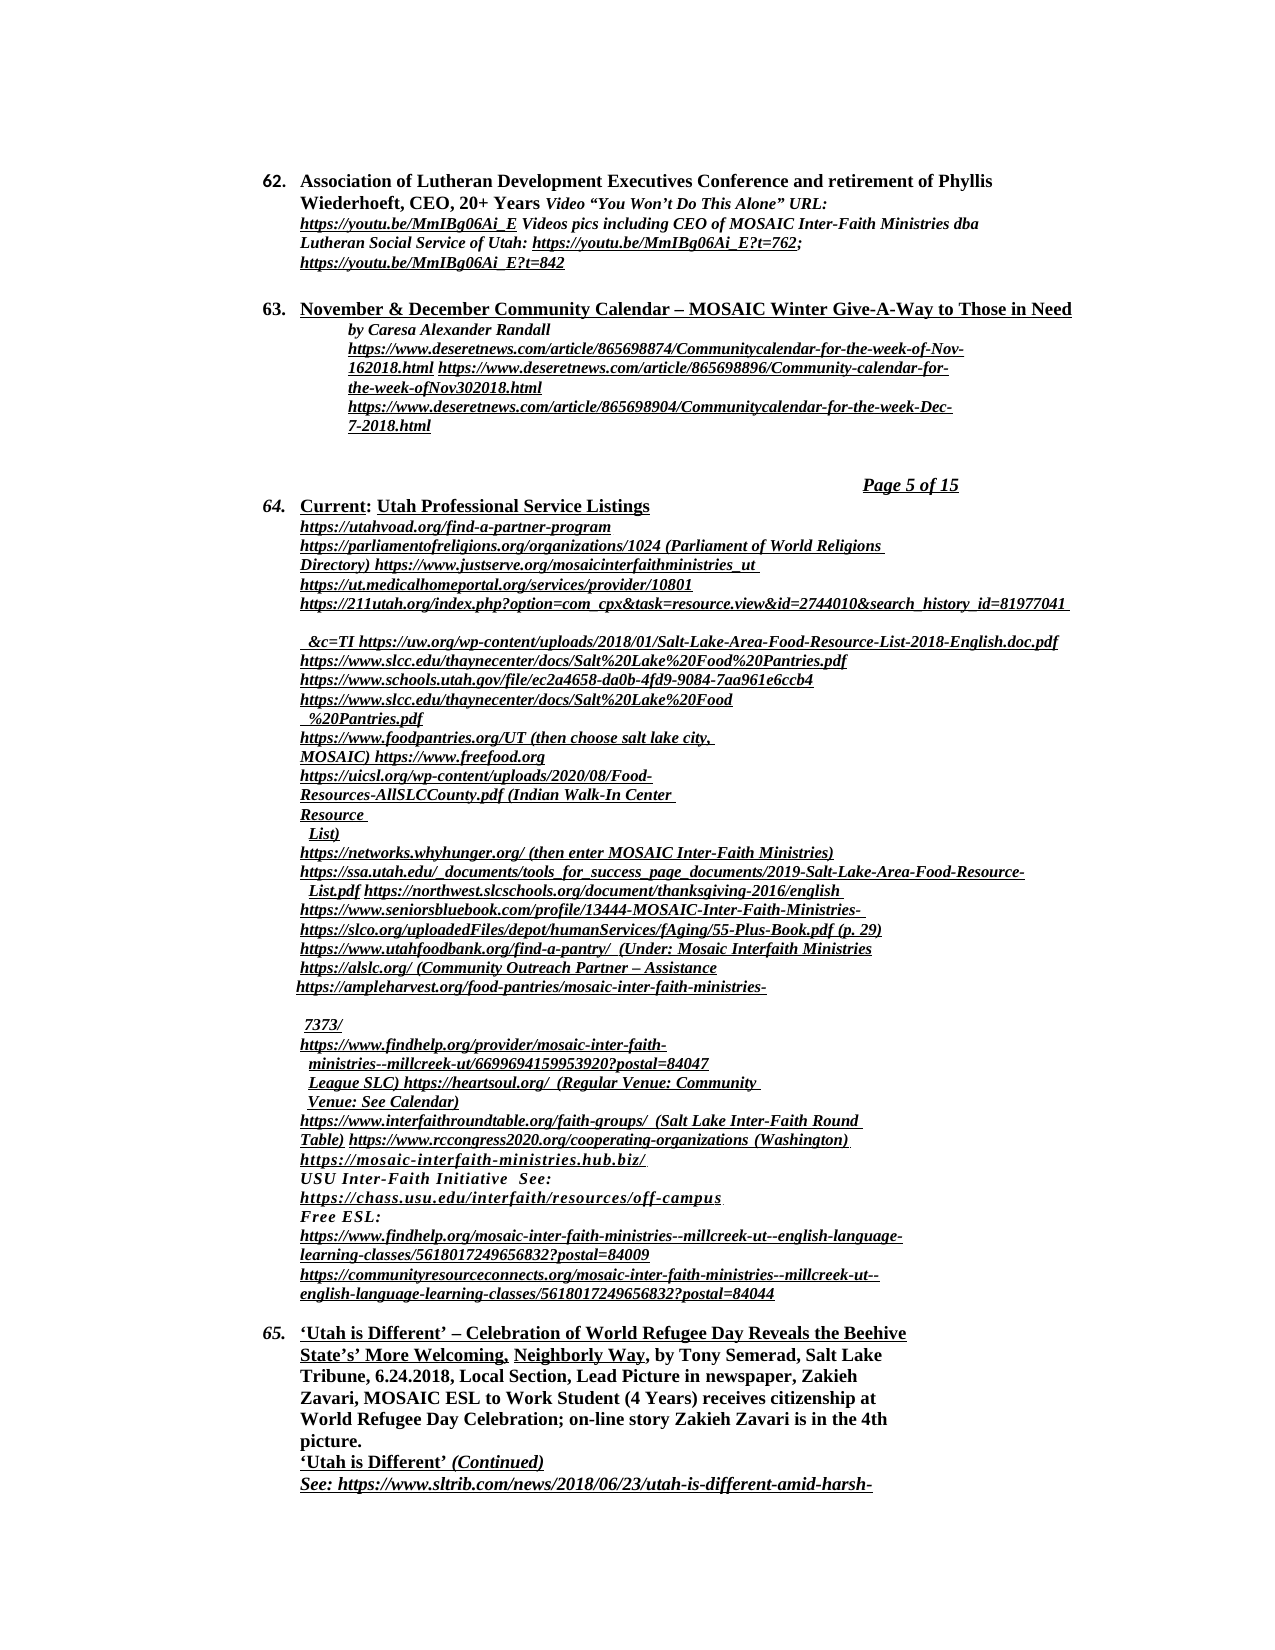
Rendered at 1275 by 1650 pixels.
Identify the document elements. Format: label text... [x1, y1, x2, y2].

list Current: Utah Professional Service Listings https://utahvoad.org/find-a-partner-program https://parliamentofreligions.org/organizations/1024 (Parliament of World Religions Directory) https://www.justserve.org/mosaicinterfaithministries_ut https://ut.medicalhomeportal.org/services/provider/10801 [262, 495, 908, 593]
list https://www.interfaithroundtable.org/faith-groups/ (Salt Lake Inter-Faith Round Table) https://www.rccongress2020.org/cooperating-organizations (Washington) https://mosaic-interfaith-ministries.hub.biz/ USU Inter-Faith Initiative See: https://chass.usu.edu/interfaith/resources/off-campus Free ESL: https://www.findhelp.org/mosaic-inter-faith-ministries--millcreek-ut--english-language-learning-classes/5618017249656832?postal=84009 https://communityresourceconnects.org/mosaic-inter-faith-ministries--millcreek-ut--english-language-learning-classes/5618017249656832?postal=84044 [300, 1111, 908, 1303]
text by Caresa Alexander Randall [348, 320, 1087, 339]
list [262, 1322, 908, 1494]
subtitle November & December Community Calendar – MOSAIC Winter Give-A-Way to Those in Need [262, 298, 1087, 320]
text https://www.seniorsbluebook.com/profile/13444-MOSAIC-Inter-Faith-Ministries- https://slco.org/uploadedFiles/depot/humanServices/fAging/55-Plus-Book.pdf (p. 29) https://www.utahfoodbank.org/find-a-pantry/ (Under: Mosaic Interfaith Ministries [300, 900, 1040, 958]
list Association of Lutheran Development Executives Conference and retirement of Phyllis Wiederhoeft, CEO, 20+ Years Video “You Won’t Do This Alone” URL: https://youtu.be/MmIBg06Ai_E Videos pics including CEO of MOSAIC Inter-Faith Ministries dba Lutheran Social Service of Utah: https://youtu.be/MmIBg06Ai_E?t=762; https://youtu.be/MmIBg06Ai_E?t=842 [262, 169, 1015, 272]
text Page 5 of 15 [348, 474, 967, 495]
text https://www.slcc.edu/thaynecenter/docs/Salt%20Lake%20Food %20Pantries.pdf https://www.foodpantries.org/UT (then choose salt lake city, MOSAIC) https://www.freefood.org https://uicsl.org/wp-content/uploads/2020/08/Food- Resources-AllSLCCounty.pdf (Indian Walk-In Center Resource List) [300, 689, 740, 843]
text https://211utah.org/index.php?option=com_cpx&task=resource.view&id=2744010&search_history_id=81977041 &c=TI https://uw.org/wp-content/uploads/2018/01/Salt-Lake-Area-Food-Resource-List-2018-English.doc.pdf https://www.slcc.edu/thaynecenter/docs/Salt%20Lake%20Food%20Pantries.pdf https://www.schools.utah.gov/file/ec2a4658-da0b-4fd9-9084-7aa961e6ccb4 [300, 593, 1076, 689]
text https://networks.whyhunger.org/ (then enter MOSAIC Inter-Faith Ministries) https://ssa.utah.edu/_documents/tools_for_success_page_documents/2019-Salt-Lake-Area-Food-Resource- List.pdf https://northwest.slcschools.org/document/thanksgiving-2016/english [300, 843, 1040, 900]
text https://alslc.org/ (Community Outreach Partner – Assistance https://ampleharvest.org/food-pantries/mosaic-inter-faith-ministries- 7373/ https://www.findhelp.org/provider/mosaic-inter-faith- ministries--millcreek-ut/6699694159953920?postal=84047 League SLC) https://heartsoul.org/ (Regular Venue: Community Venue: See Calendar) [187, 958, 769, 1111]
text https://www.deseretnews.com/article/865698874/Communitycalendar-for-the-week-of-Nov- 162018.html https://www.deseretnews.com/article/865698896/Community-calendar-for-the-week-ofNov302018.html https://www.deseretnews.com/article/865698904/Communitycalendar-for-the-week-Dec-7-2018.html [348, 339, 967, 435]
